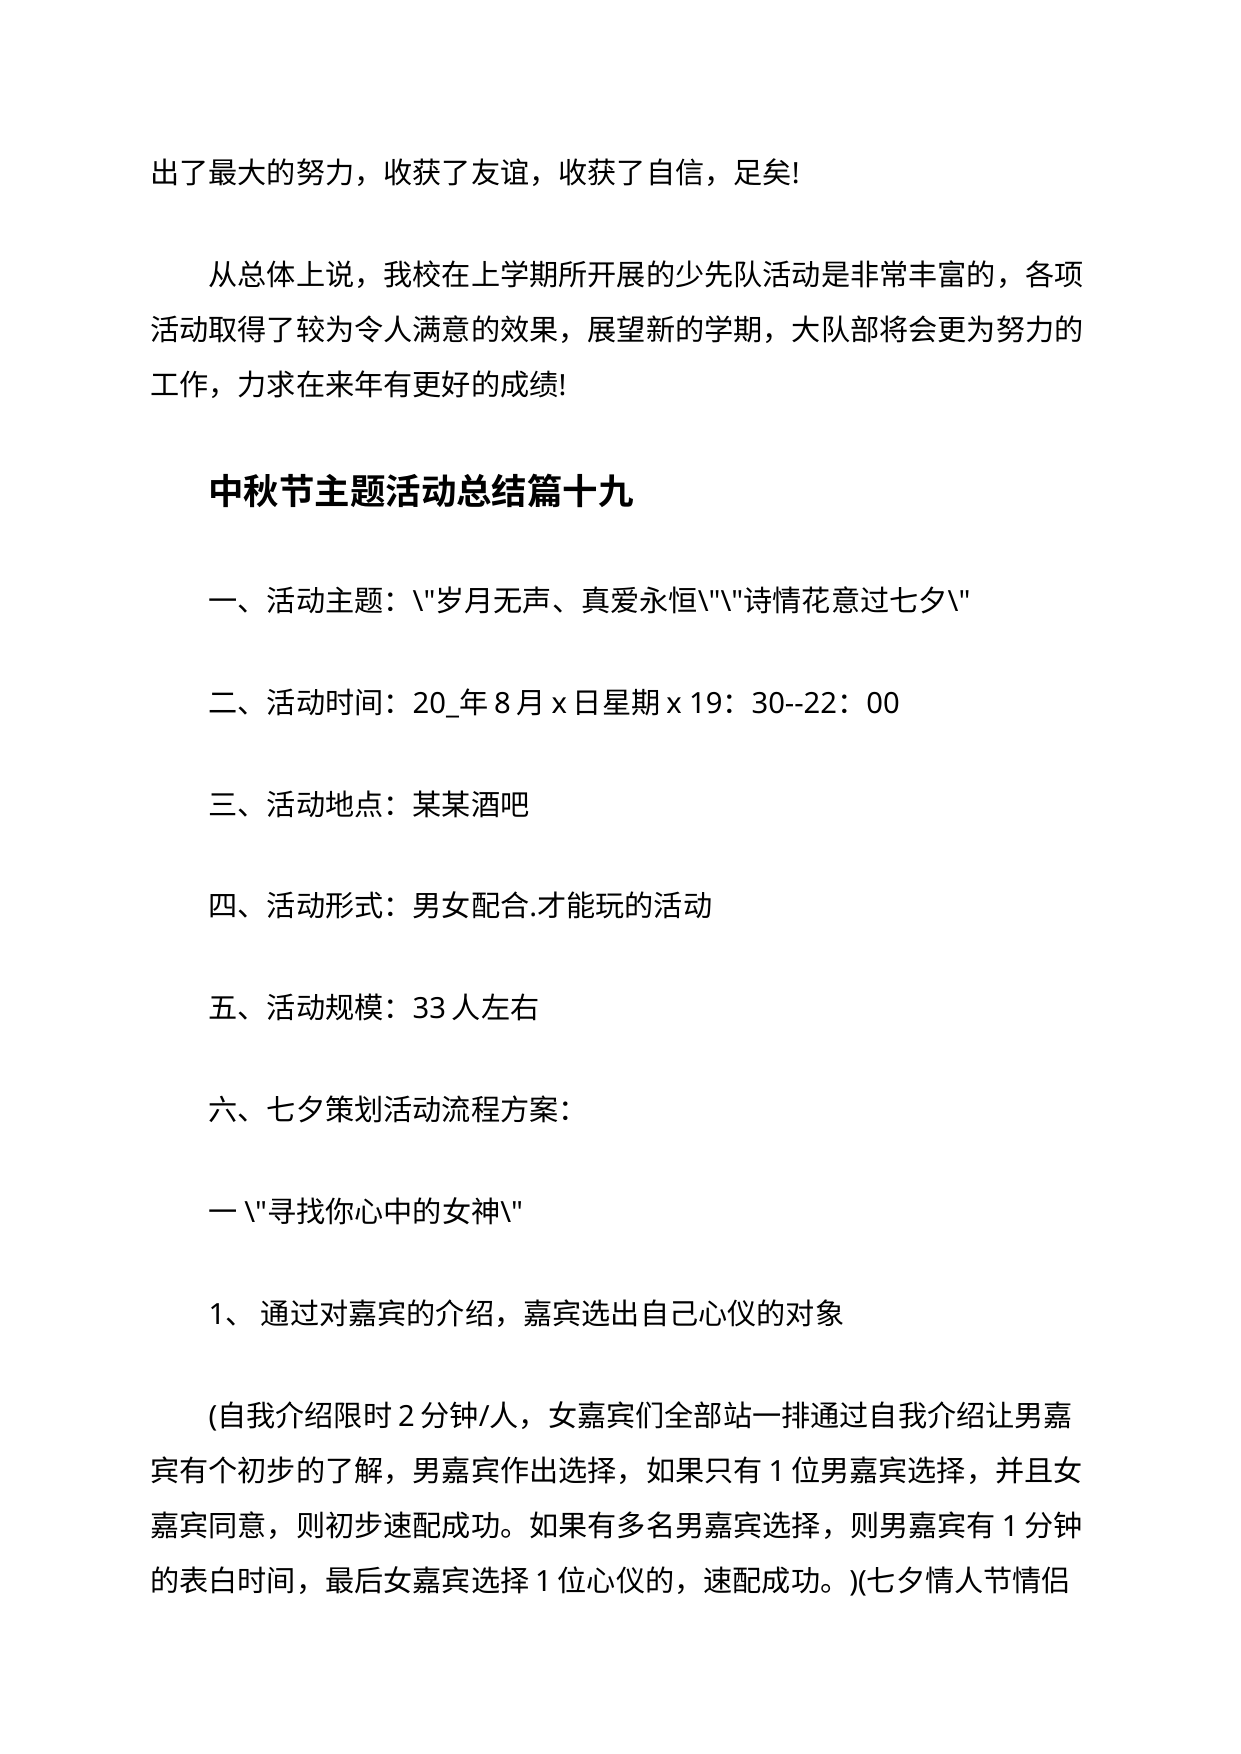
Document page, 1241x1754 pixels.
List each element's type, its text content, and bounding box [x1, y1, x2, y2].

text 五、活动规模：33人左右 [150, 985, 1090, 1027]
text 二、活动时间：20_年8月x日星期x 19：30--22：00 [150, 679, 1090, 722]
text 三、活动地点：某某酒吧 [150, 781, 1090, 823]
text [150, 150, 1090, 192]
text 四、活动形式：男女配合.才能玩的活动 [150, 883, 1090, 925]
text 1、 通过对嘉宾的介绍，嘉宾选出自己心仪的对象 [150, 1291, 1090, 1333]
text 一、活动主题：\"岁月无声、真爱永恒\"\"诗情花意过七夕\" [150, 577, 1090, 619]
text 六、七夕策划活动流程方案： [150, 1087, 1090, 1129]
text 中秋节主题活动总结篇十九 [150, 464, 1090, 515]
text 一 \"寻找你心中的女神\" [150, 1189, 1090, 1231]
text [150, 1393, 1090, 1600]
text 从总体上说，我校在上学期所开展的少先队活动是非常丰富的，各项活动取得了较为令人满意的效果，展望新的学期，大队部将会更为努力的工作，力求在来年有更好的成绩! [150, 252, 1090, 404]
